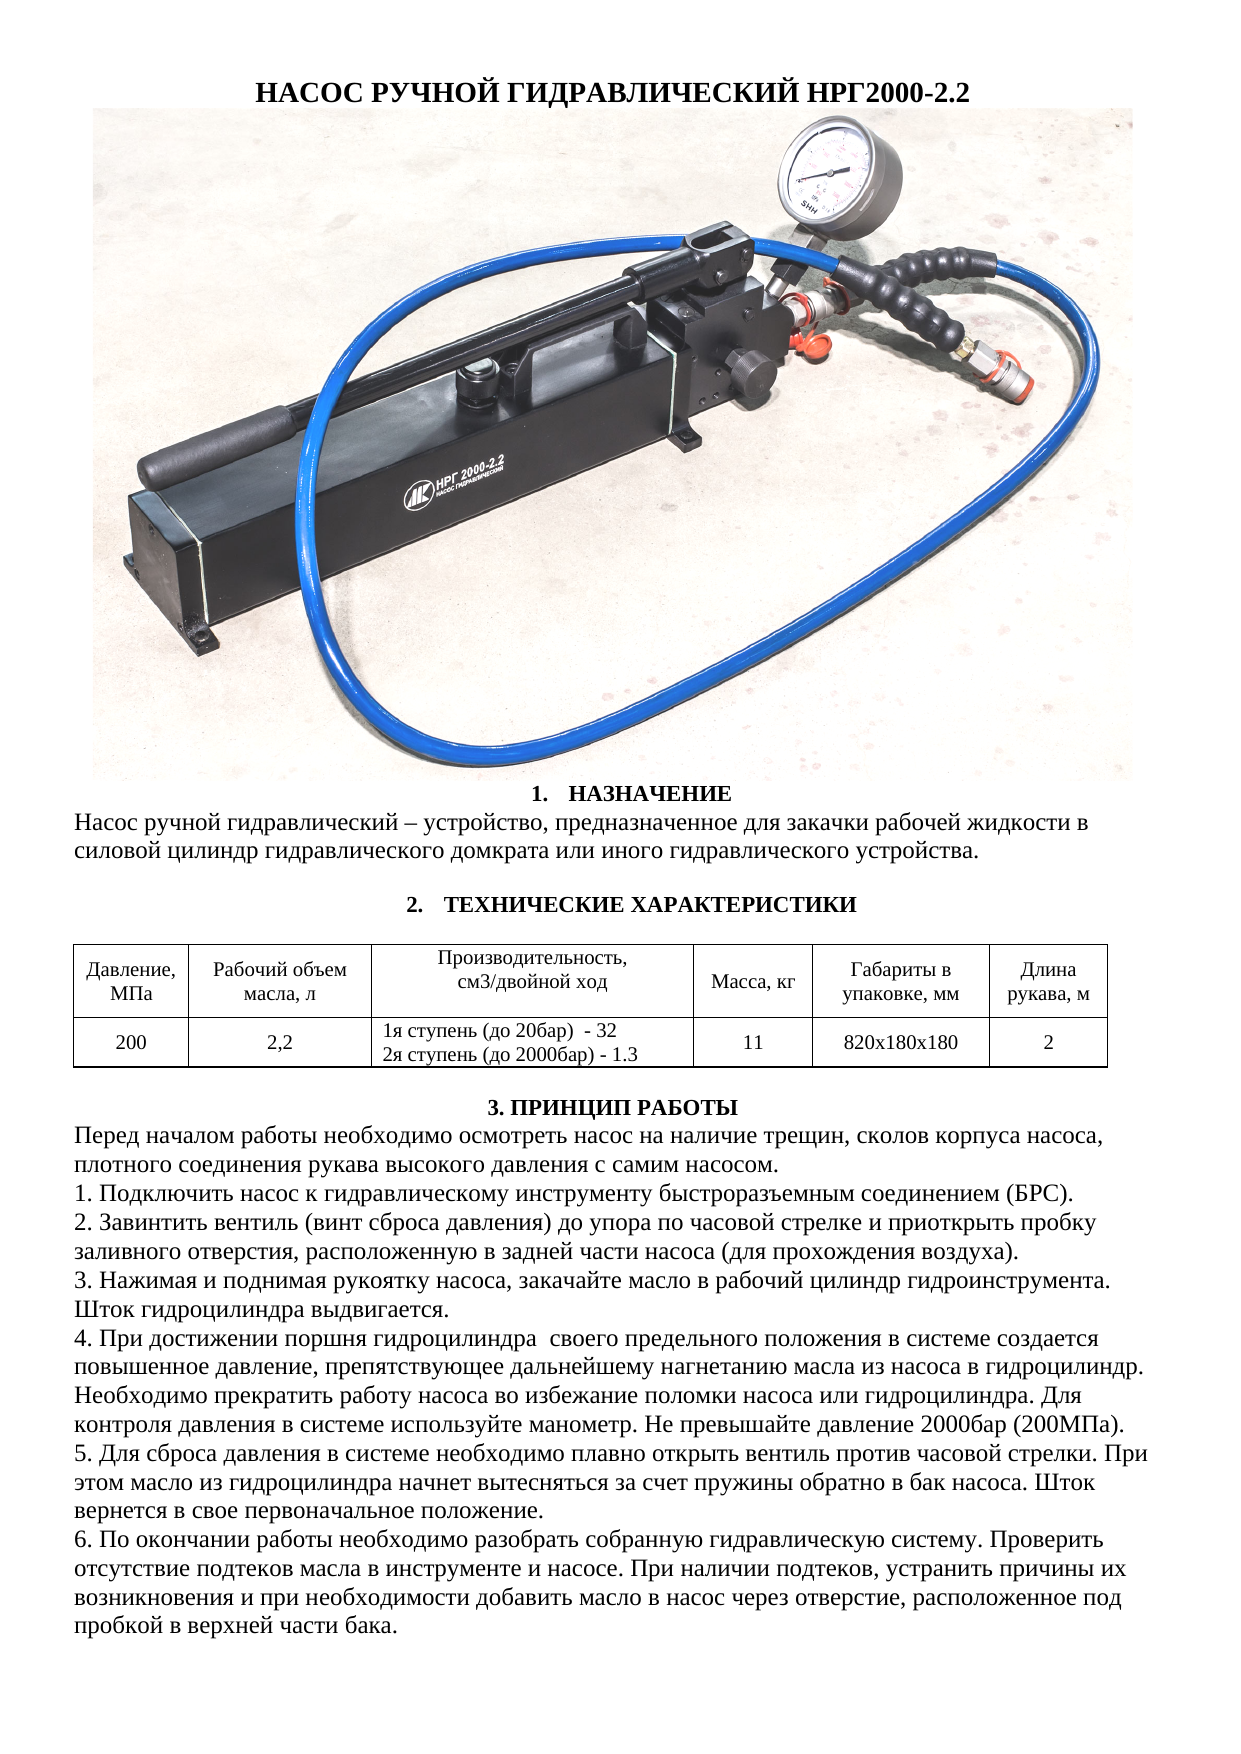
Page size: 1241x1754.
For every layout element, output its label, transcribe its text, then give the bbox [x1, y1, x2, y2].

table_cell 11 [694, 1018, 812, 1066]
table_header Давление, MПa [74, 945, 188, 1017]
text НАСОС РУЧНОЙ ГИДРАВЛИЧЕСКИЙ НРГ2000-2.2 [74, 75, 1152, 109]
text 3. ПРИНЦИП РАБОТЫ [74, 1094, 1152, 1120]
list ТЕХНИЧЕСКИЕ ХАРАКТЕРИСТИКИ [111, 891, 1152, 917]
table_cell 2,2 [189, 1018, 371, 1066]
table_cell 820х180х180 [813, 1018, 989, 1066]
table_header Габариты в упаковке, мм [813, 945, 989, 1017]
table_header Длина рукава, м [990, 945, 1107, 1017]
text 5. Для сброса давления в системе необходимо плавно открыть вентиль против часовой стрелки. При этом масло из гидроцилиндра начнет вытесняться за счет пружины обратно в бак насоса. Шток вернется в свое первоначальное положение. [74, 1438, 1152, 1524]
table_cell 2 [990, 1018, 1107, 1066]
table_cell 1я ступень (до 20бар) - 32 2я ступень (до 2000бар) - 1.3 [372, 1018, 693, 1066]
text 3. Нажимая и поднимая рукоятку насоса, закачайте масло в рабочий цилиндр гидроинструмента. Шток гидроцилиндра выдвигается. [74, 1265, 1152, 1322]
table_header Рабочий объем масла, л [189, 945, 371, 1017]
text 6. По окончании работы необходимо разобрать собранную гидравлическую систему. Проверить отсутствие подтеков масла в инструменте и насосе. При наличии подтеков, устранить причины их возникновения и при необходимости добавить масло в насос через отверстие, расположенное под пробкой в верхней части бака. [74, 1524, 1152, 1639]
table_cell 200 [92, 108, 1133, 781]
text Перед началом работы необходимо осмотреть насос на наличие трещин, сколов корпуса насоса, плотного соединения рукава высокого давления с самим насосом. [74, 1121, 1152, 1178]
table_cell 200 [74, 1018, 188, 1066]
text 1. Подключить насос к гидравлическому инструменту быстроразъемным соединением (БРС). [74, 1178, 1152, 1207]
text 4. При достижении поршня гидроцилиндра своего предельного положения в системе создается повышенное давление, препятствующее дальнейшему нагнетанию масла из насоса в гидроцилиндр. Необходимо прекратить работу насоса во избежание поломки насоса или гидроцилиндра. Для контроля давления в системе используйте манометр. Не превышайте давление 2000бар (200МПа). [74, 1323, 1152, 1438]
text 2. Завинтить вентиль (винт сброса давления) до упора по часовой стрелке и приоткрыть пробку заливного отверстия, расположенную в задней части насоса (для прохождения воздуха). [74, 1207, 1152, 1265]
table_header Масса, кг [694, 945, 812, 1017]
text Насос ручной гидравлический – устройство, предназначенное для закачки рабочей жидкости в силовой цилиндр гидравлического домкрата или иного гидравлического устройства. [74, 807, 1152, 864]
table_header Производительность, см3/двойной ход [372, 945, 693, 1017]
list НАЗНАЧЕНИЕ [111, 780, 1152, 807]
